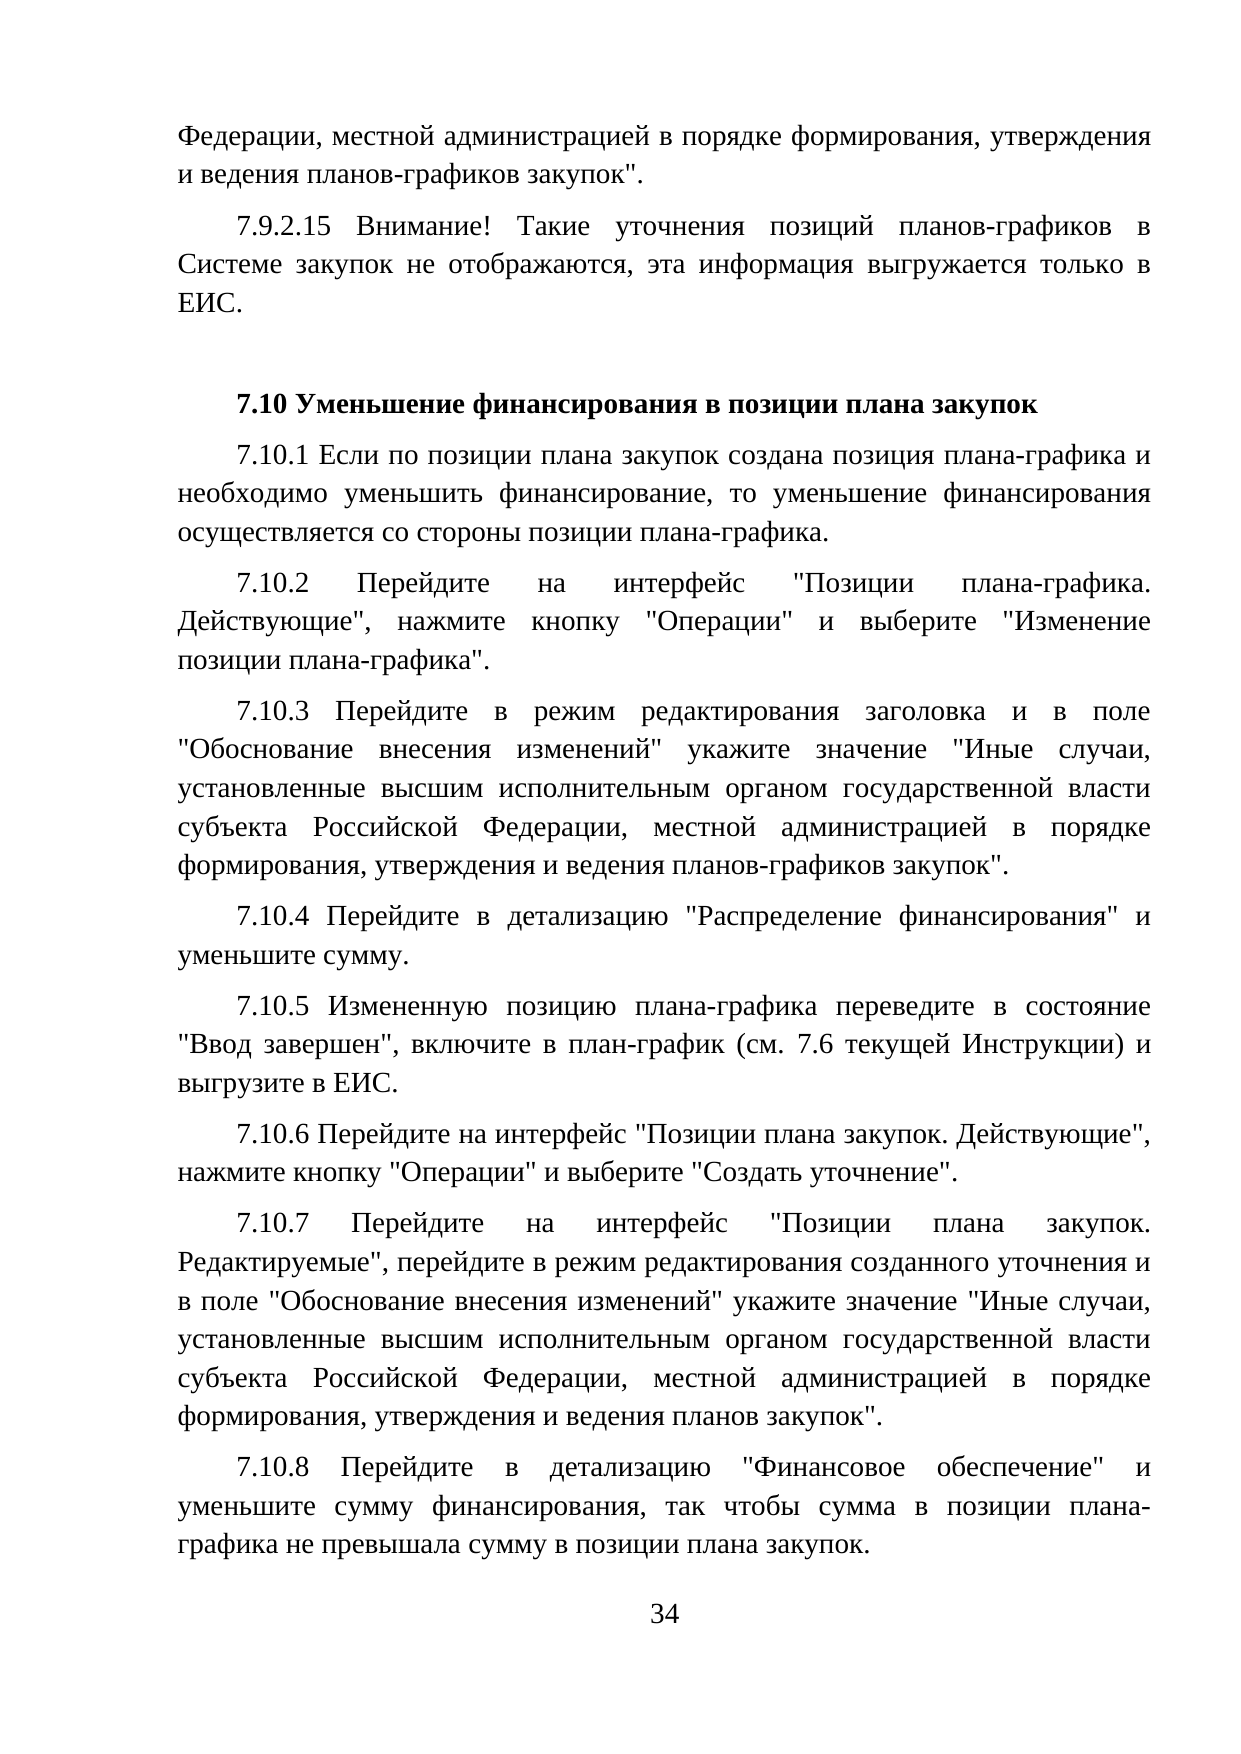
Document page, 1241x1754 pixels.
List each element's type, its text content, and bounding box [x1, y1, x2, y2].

list Если по позиции плана закупок создана позиция плана-графика и необходимо уменьшить финансирование, то уменьшение финансирования осуществляется со стороны позиции плана-графика. [177, 437, 1152, 547]
list Перейдите в режим редактирования заголовка и в поле "Обоснование внесения изменений" укажите значение "Иные случаи, установленные высшим исполнительным органом государственной власти субъекта Российской Федерации, местной администрацией в порядке формирования, утверждения и ведения планов-графиков закупок". [177, 693, 1152, 881]
list Перейдите на интерфейс "Позиции плана закупок. Действующие", нажмите кнопку "Операции" и выберите "Создать уточнение". [177, 1116, 1152, 1188]
list Внимание! Такие уточнения позиций планов-графиков в Системе закупок не отображаются, эта информация выгружается только в ЕИС. [177, 208, 1152, 318]
list Измененную позицию плана-графика переведите в состояние "Ввод завершен", включите в план-график (см. 7.6 текущей Инструкции) и выгрузите в ЕИС. [177, 988, 1152, 1098]
list Перейдите в детализацию "Распределение финансирования" и уменьшите сумму. [177, 898, 1152, 970]
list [177, 118, 1152, 190]
list Перейдите на интерфейс "Позиции плана-графика. Действующие", нажмите кнопку "Операции" и выберите "Изменение позиции плана-графика". [177, 565, 1152, 676]
list Перейдите на интерфейс "Позиции плана закупок. Редактируемые", перейдите в режим редактирования созданного уточнения и в поле "Обоснование внесения изменений" укажите значение "Иные случаи, установленные высшим исполнительным органом государственной власти субъекта Российской Федерации, местной администрацией в порядке формирования, утверждения и ведения планов закупок". [177, 1206, 1152, 1432]
list Перейдите в детализацию "Финансовое обеспечение" и уменьшите сумму финансирования, так чтобы сумма в позиции плана-графика не превышала сумму в позиции плана закупок. [177, 1449, 1152, 1560]
subtitle Уменьшение финансирования в позиции плана закупок [236, 386, 1152, 419]
